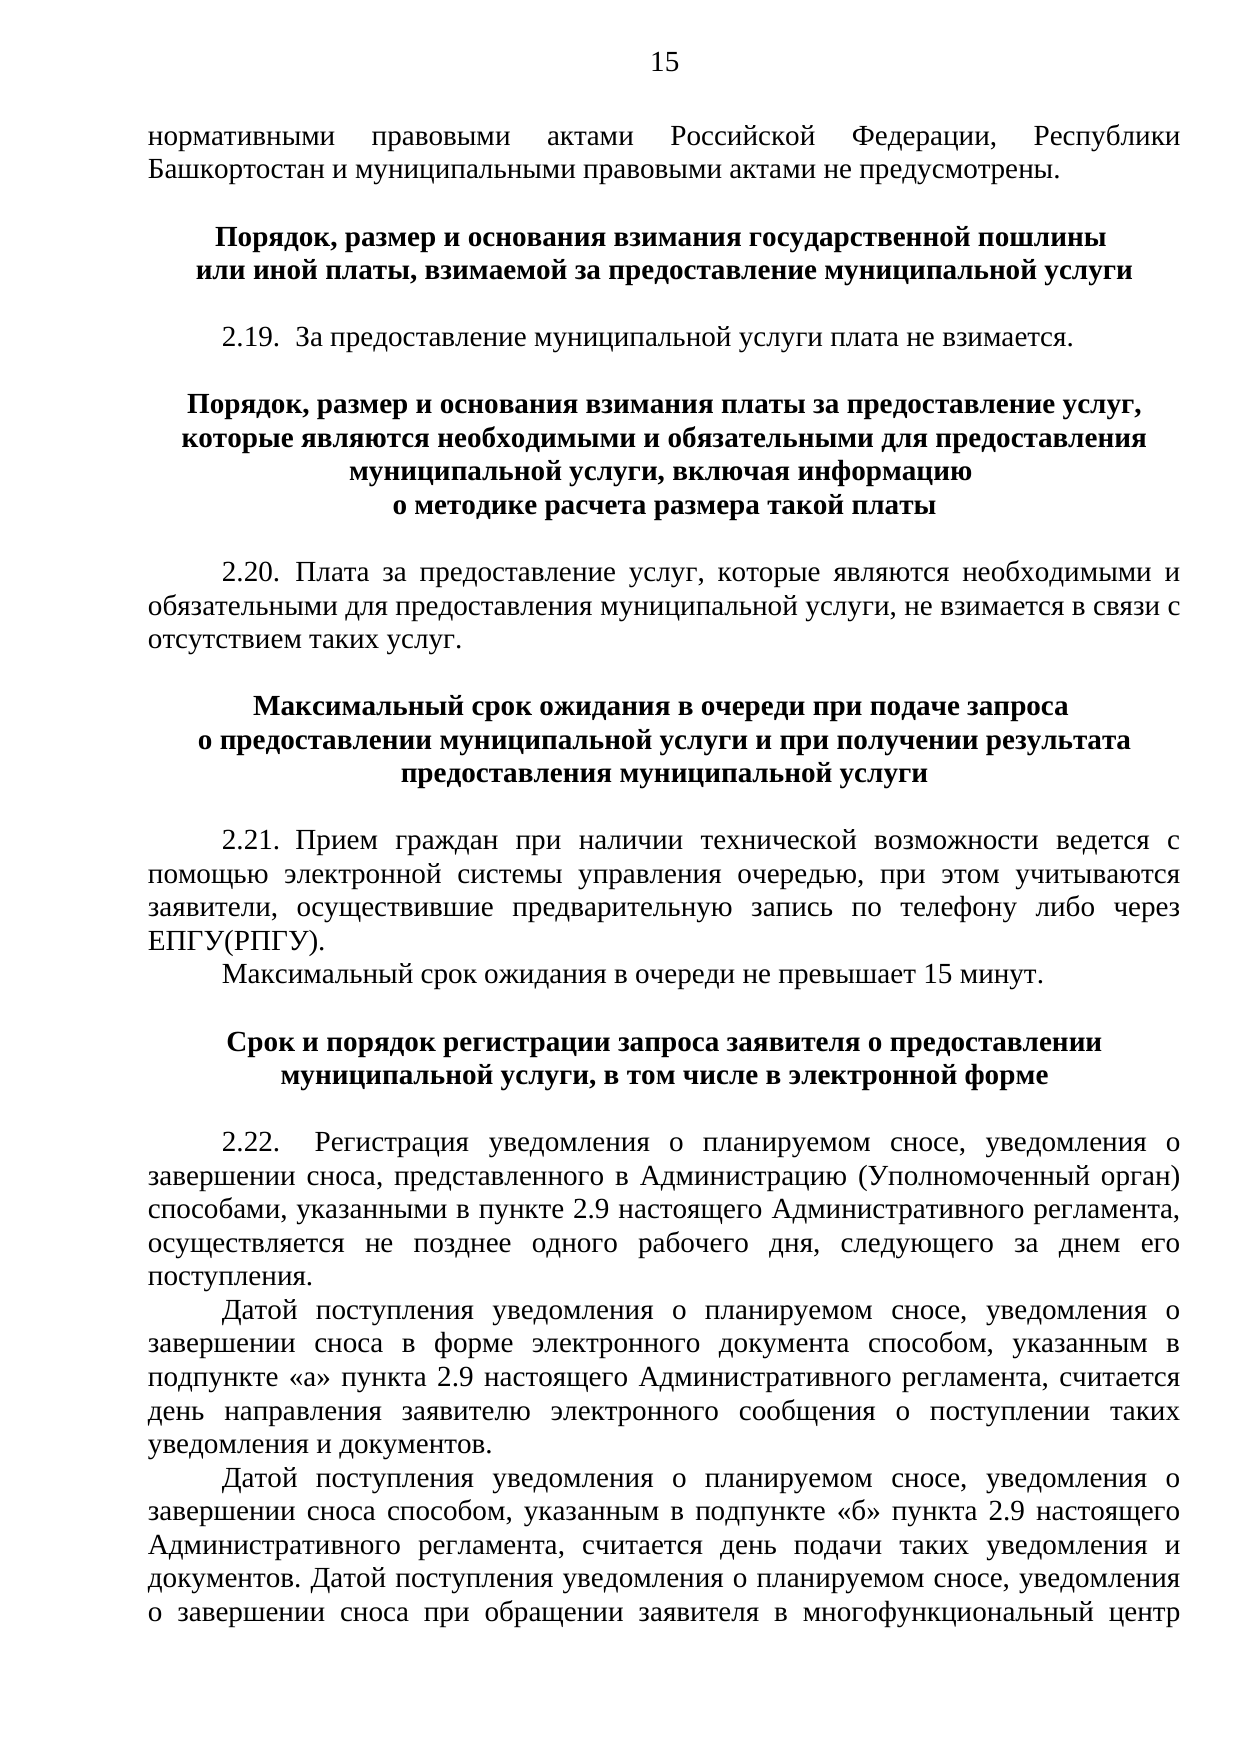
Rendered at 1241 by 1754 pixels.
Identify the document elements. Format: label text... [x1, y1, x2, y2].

list Прием граждан при наличии технической возможности ведется с помощью электронной системы управления очередью, при этом учитываются заявители, осуществившие предварительную запись по телефону либо через ЕПГУ(РПГУ). [148, 822, 1181, 957]
list За предоставление муниципальной услуги плата не взимается. [148, 319, 1181, 353]
text Максимальный срок ожидания в очереди при подаче запроса о предоставлении муниципальной услуги и при получении результата предоставления муниципальной услуги [148, 688, 1181, 789]
list Плата за предоставление услуг, которые являются необходимыми и обязательными для предоставления муниципальной услуги, не взимается в связи с отсутствием таких услуг. [148, 554, 1181, 655]
text Срок и порядок регистрации запроса заявителя о предоставлении муниципальной услуги, в том числе в электронной форме [148, 1024, 1181, 1091]
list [148, 1460, 1181, 1627]
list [148, 118, 1181, 185]
text Порядок, размер и основания взимания платы за предоставление услуг, которые являются необходимыми и обязательными для предоставления муниципальной услуги, включая информацию о методике расчета размера такой платы [148, 386, 1181, 521]
list Регистрация уведомления о планируемом сносе, уведомления о завершении сноса, представленного в Администрацию (Уполномоченный орган) способами, указанными в пункте 2.9 настоящего Административного регламента, осуществляется не позднее одного рабочего дня, следующего за днем его поступления. [148, 1124, 1181, 1292]
list Датой поступления уведомления о планируемом сносе, уведомления о завершении сноса в форме электронного документа способом, указанным в подпункте «а» пункта 2.9 настоящего Административного регламента, считается день направления заявителю электронного сообщения о поступлении таких уведомления и документов. [148, 1292, 1181, 1460]
text Порядок, размер и основания взимания государственной пошлины или иной платы, взимаемой за предоставление муниципальной услуги [148, 219, 1181, 286]
text Максимальный срок ожидания в очереди не превышает 15 минут. [148, 957, 1181, 990]
